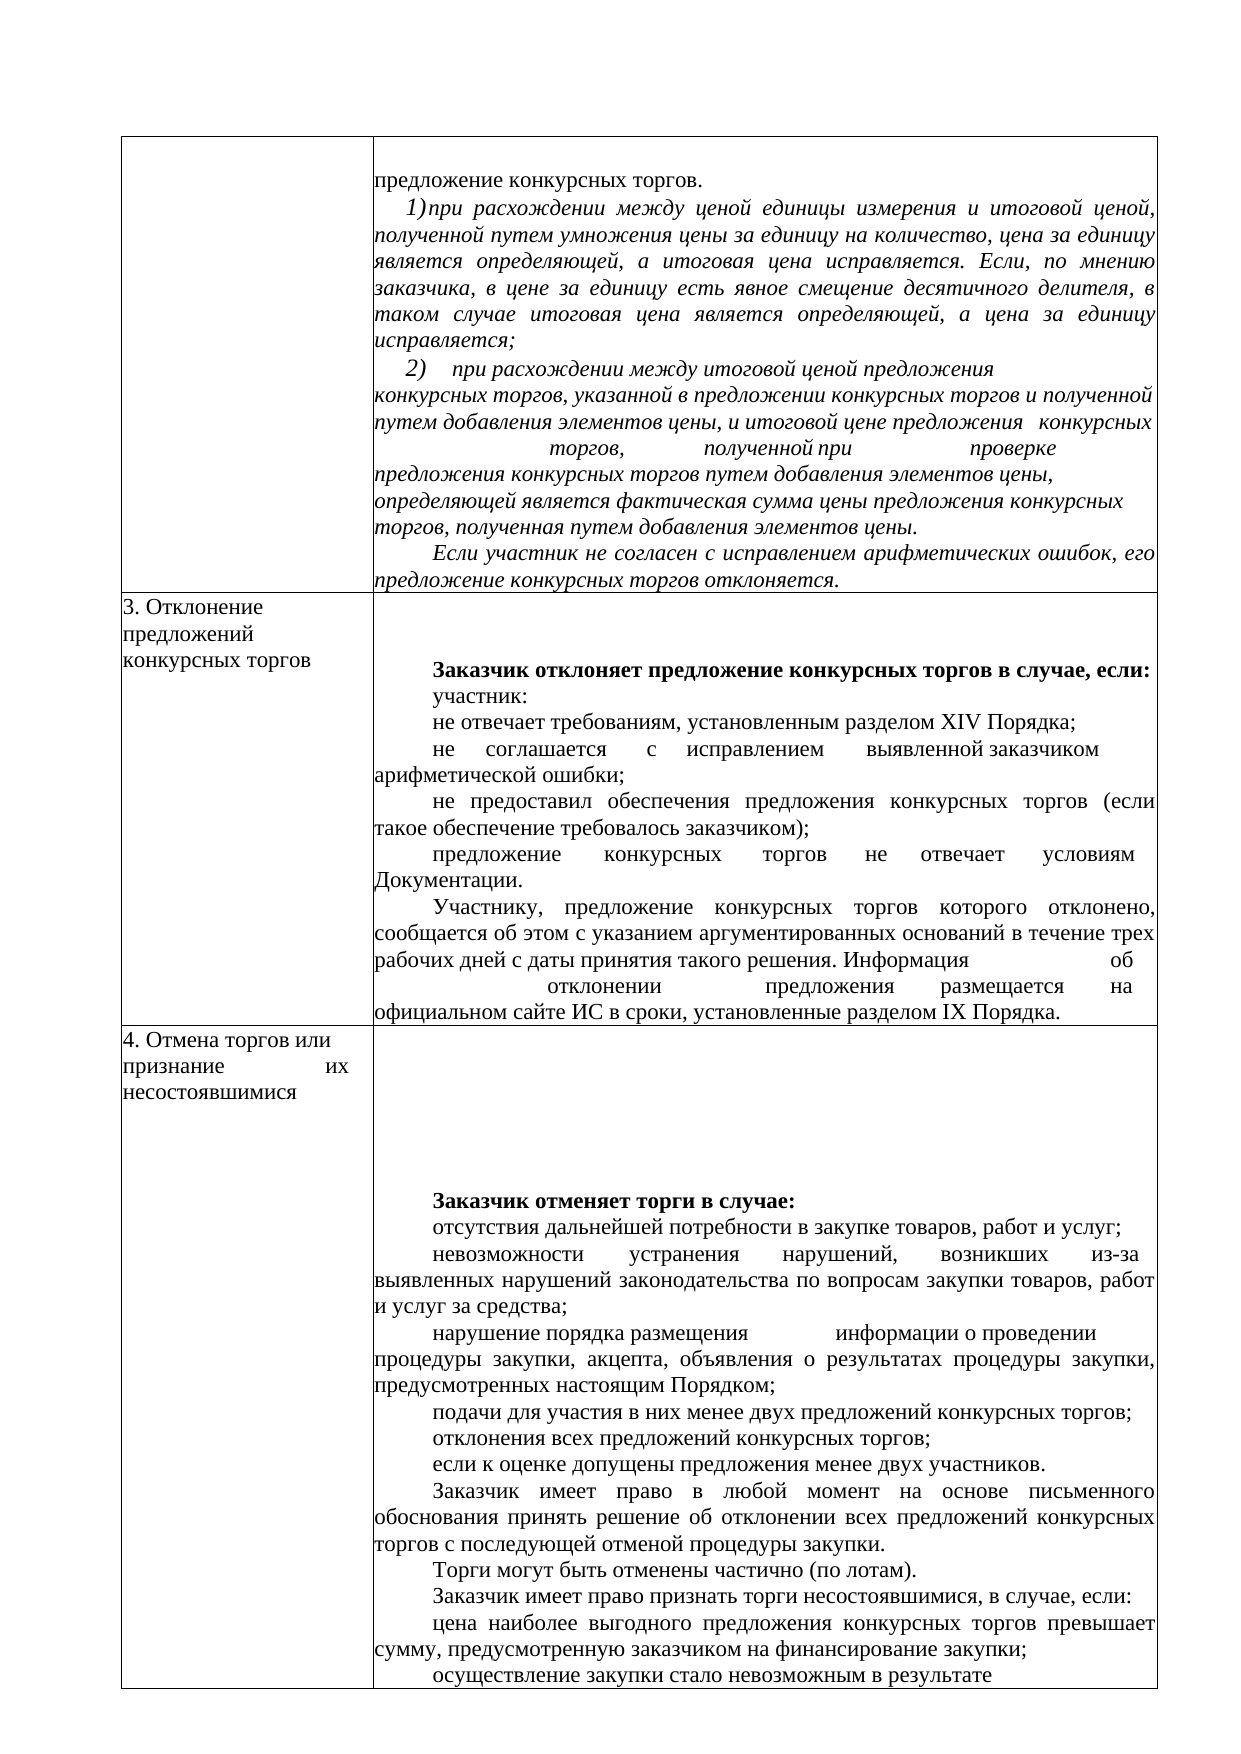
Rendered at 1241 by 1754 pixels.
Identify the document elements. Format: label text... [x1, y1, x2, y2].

table_cell 4. Отмена торгов или признание их несостоявшимися [122, 1026, 373, 1688]
table_header предложение конкурсных торгов. при расхождении между ценой единицы измерения и итоговой ценой, полученной путем умножения цены за единицу на количество, цена за единицу является определяющей, а итоговая цена исправляется. Если, по мнению заказчика, в цене за единицу есть явное смещение десятичного делителя, в таком случае итоговая цена является определяющей, а цена за единицу исправляется; при расхождении между итоговой ценой предложения конкурсных торгов, указанной в предложении конкурсных торгов и полученной путем добавления элементов цены, и итоговой цене предложения конкурсных торгов, полученной при проверке предложения конкурсных торгов путем добавления элементов цены, определяющей является фактическая сумма цены предложения конкурсных торгов, полученная путем добавления элементов цены. Если участник не согласен с исправлением арифметических ошибок, его предложение конкурсных торгов отклоняется. [374, 137, 1157, 592]
table_header [122, 137, 373, 592]
table_cell 3. Отклонение предложений конкурсных торгов [122, 593, 373, 1025]
table_cell Заказчик отменяет торги в случае: отсутствия дальнейшей потребности в закупке товаров, работ и услуг; невозможности устранения нарушений, возникших из-за выявленных нарушений законодательства по вопросам закупки товаров, работ и услуг за средства; нарушение порядка размещения информации о проведении процедуры закупки, акцепта, объявления о результатах процедуры закупки, предусмотренных настоящим Порядком; подачи для участия в них менее двух предложений конкурсных торгов; отклонения всех предложений конкурсных торгов; если к оценке допущены предложения менее двух участников. Заказчик имеет право в любой момент на основе письменного обоснования принять решение об отклонении всех предложений конкурсных торгов с последующей отменой процедуры закупки. Торги могут быть отменены частично (по лотам). Заказчик имеет право признать торги несостоявшимися, в случае, если: цена наиболее выгодного предложения конкурсных торгов превышает сумму, предусмотренную заказчиком на финансирование закупки; осуществление закупки стало невозможным в результате [374, 1026, 1157, 1688]
table_cell Заказчик отклоняет предложение конкурсных торгов в случае, если: участник: не отвечает требованиям, установленным разделом XIV Порядка; не соглашается с исправлением выявленной заказчиком арифметической ошибки; не предоставил обеспечения предложения конкурсных торгов (если такое обеспечение требовалось заказчиком); предложение конкурсных торгов не отвечает условиям Документации. Участнику, предложение конкурсных торгов которого отклонено, сообщается об этом с указанием аргументированных оснований в течение трех рабочих дней с даты принятия такого решения. Информация об отклонении предложения размещается на официальном сайте ИС в сроки, установленные разделом IX Порядка. [374, 593, 1157, 1025]
